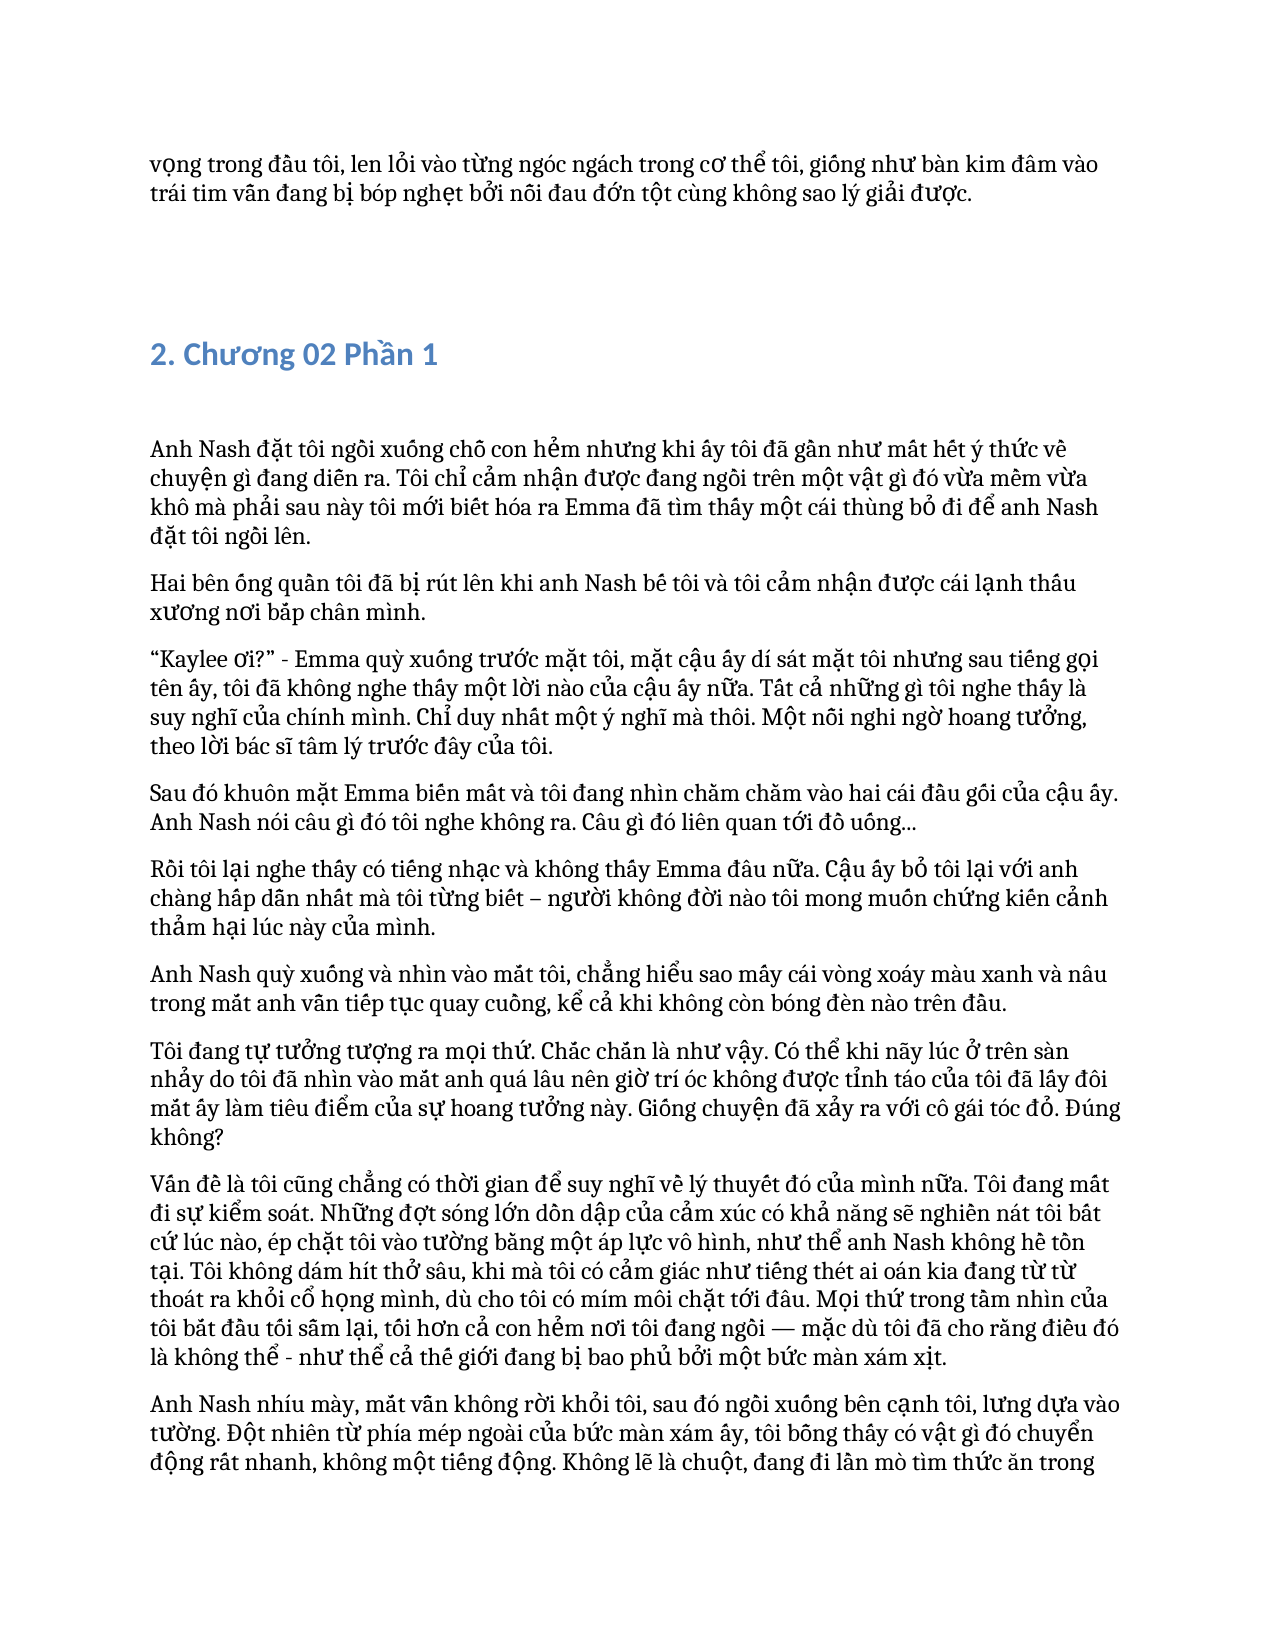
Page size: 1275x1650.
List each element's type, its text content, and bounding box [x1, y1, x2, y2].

text Vấn đề là tôi cũng chẳng có thời gian để suy nghĩ về lý thuyết đó của mình nữa. Tôi đang mất đi sự kiểm soát. Những đợt sóng lớn dồn dập của cảm xúc có khả năng sẽ nghiền nát tôi bất cứ lúc nào, ép chặt tôi vào tường bằng một áp lực vô hình, như thể anh Nash không hề tồn tại. Tôi không dám hít thở sâu, khi mà tôi có cảm giác như tiếng thét ai oán kia đang từ từ thoát ra khỏi cổ họng mình, dù cho tôi có mím môi chặt tới đâu. Mọi thứ trong tầm nhìn của tôi bắt đầu tối sẫm lại, tối hơn cả con hẻm nơi tôi đang ngồi — mặc dù tôi đã cho rằng điều đó là không thể - như thể cả thế giới đang bị bao phủ bởi một bức màn xám xịt. [150, 1170, 1125, 1372]
text Rồi tôi lại nghe thấy có tiếng nhạc và không thấy Emma đâu nữa. Cậu ấy bỏ tôi lại với anh chàng hấp dẫn nhất mà tôi từng biết – người không đời nào tôi mong muốn chứng kiến cảnh thảm hại lúc này của mình. [150, 855, 1125, 942]
text “Kaylee ơi?” - Emma quỳ xuống trước mặt tôi, mặt cậu ấy dí sát mặt tôi nhưng sau tiếng gọi tên ấy, tôi đã không nghe thấy một lời nào của cậu ấy nữa. Tất cả những gì tôi nghe thấy là suy nghĩ của chính mình. Chỉ duy nhất một ý nghĩ mà thôi. Một nỗi nghi ngờ hoang tưởng, theo lời bác sĩ tâm lý trước đây của tôi. [150, 645, 1125, 760]
text Hai bên ống quần tôi đã bị rút lên khi anh Nash bế tôi và tôi cảm nhận được cái lạnh thấu xương nơi bắp chân mình. [150, 569, 1125, 627]
text Anh Nash đặt tôi ngồi xuống chỗ con hẻm nhưng khi ấy tôi đã gần như mất hết ý thức về chuyện gì đang diễn ra. Tôi chỉ cảm nhận được đang ngồi trên một vật gì đó vừa mềm vừa khô mà phải sau này tôi mới biết hóa ra Emma đã tìm thấy một cái thùng bỏ đi để anh Nash đặt tôi ngồi lên. [150, 378, 1125, 550]
text Tôi đang tự tưởng tượng ra mọi thứ. Chắc chắn là như vậy. Có thể khi nãy lúc ở trên sàn nhảy do tôi đã nhìn vào mắt anh quá lâu nên giờ trí óc không được tỉnh táo của tôi đã lấy đôi mắt ấy làm tiêu điểm của sự hoang tưởng này. Giống chuyện đã xảy ra với cô gái tóc đỏ. Đúng không? [150, 1037, 1125, 1152]
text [150, 150, 1125, 207]
text Sau đó khuôn mặt Emma biến mất và tôi đang nhìn chằm chằm vào hai cái đầu gối của cậu ấy. Anh Nash nói câu gì đó tôi nghe không ra. Câu gì đó liên quan tới đồ uống... [150, 779, 1125, 837]
subtitle 2. Chương 02 Phần 1 [150, 333, 1125, 374]
text Anh Nash quỳ xuống và nhìn vào mắt tôi, chẳng hiểu sao mấy cái vòng xoáy màu xanh và nâu trong mắt anh vẫn tiếp tục quay cuồng, kể cả khi không còn bóng đèn nào trên đầu. [150, 960, 1125, 1018]
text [150, 1390, 1125, 1477]
